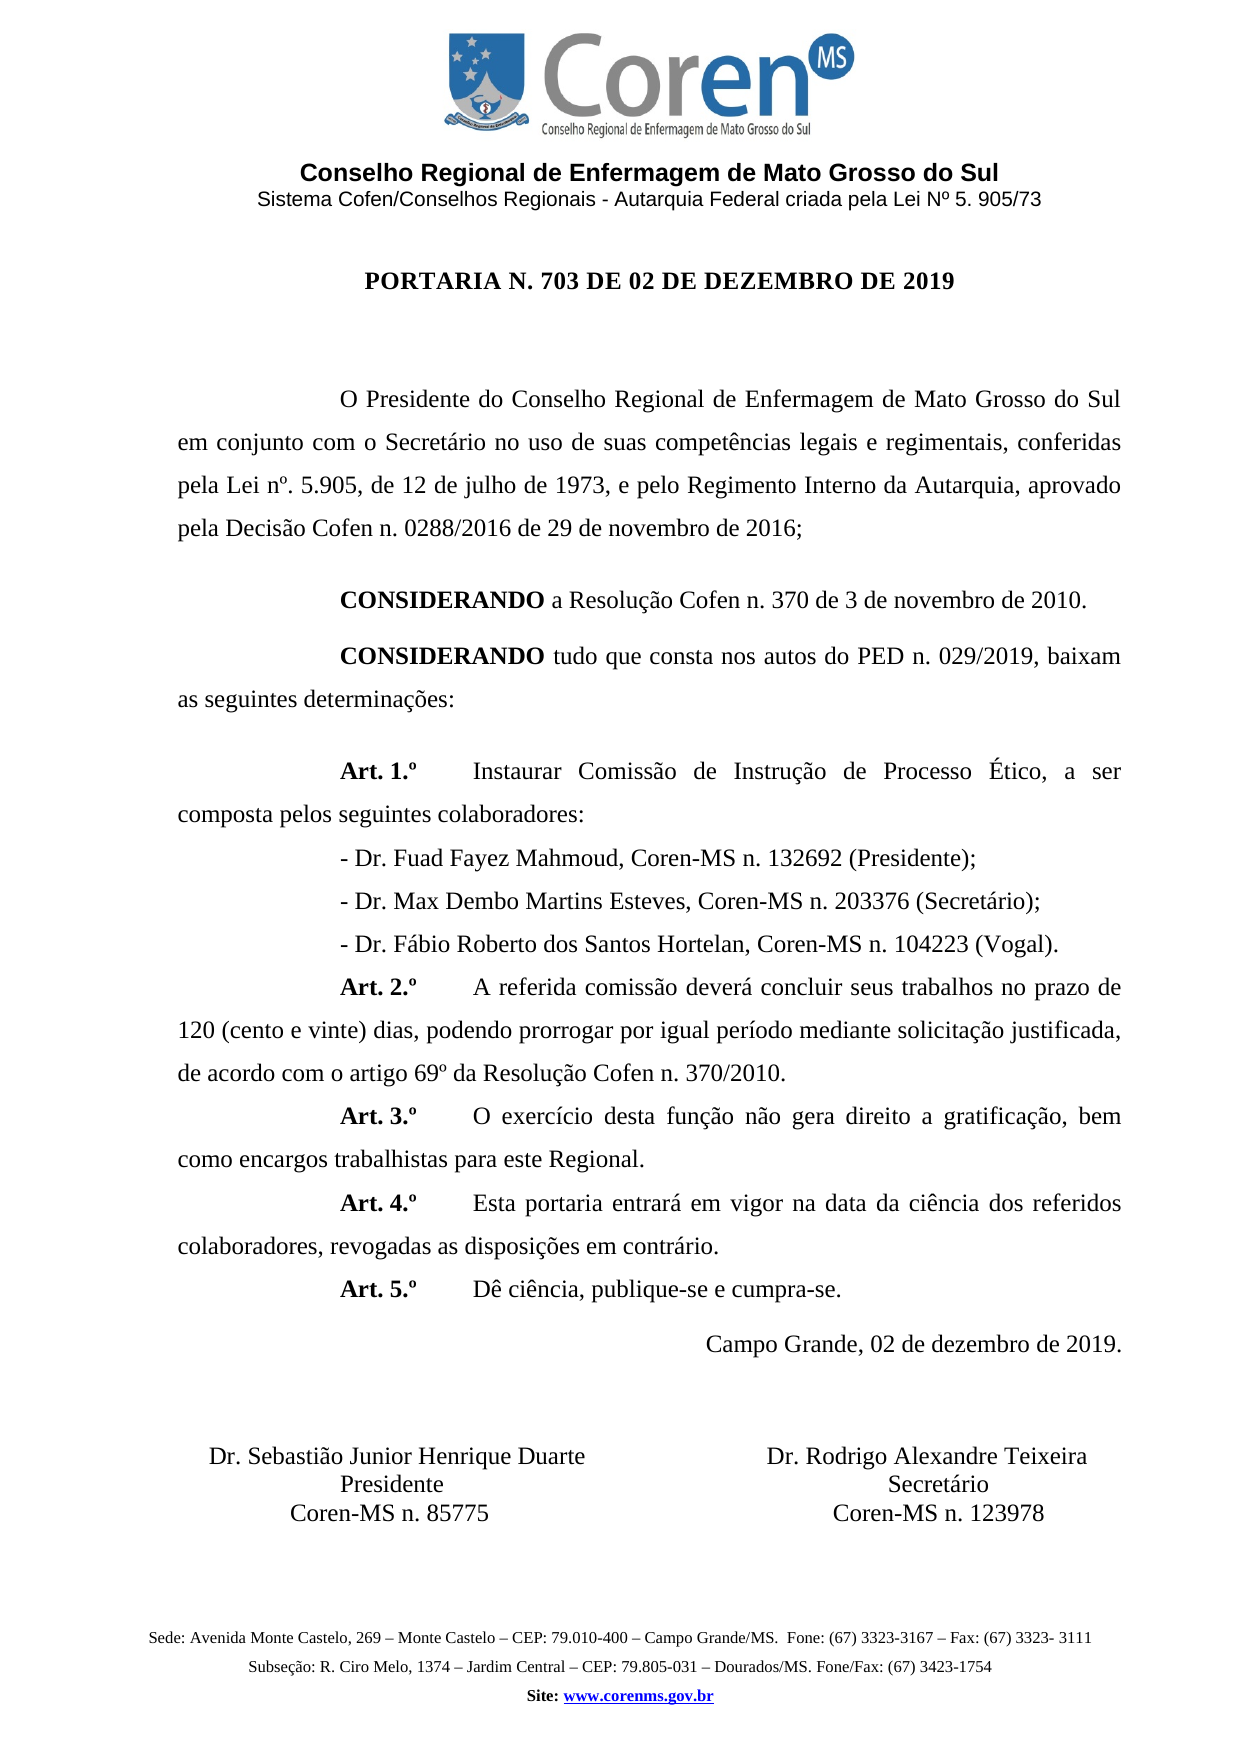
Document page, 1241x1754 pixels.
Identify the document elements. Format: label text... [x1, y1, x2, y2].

text CONSIDERANDO a Resolução Cofen n. 370 de 3 de novembro de 2010. [177, 585, 1122, 614]
list - Dr. Fábio Roberto dos Santos Hortelan, Coren-MS n. 104223 (Vogal). [340, 929, 1122, 958]
list A referida comissão deverá concluir seus trabalhos no prazo de 120 (cento e vinte) dias, podendo prorrogar por igual período mediante solicitação justificada, de acordo com o artigo 69º da Resolução Cofen n. 370/2010. [177, 972, 1122, 1087]
text Coren-MS n. 85775 Coren-MS n. 123978 [177, 1498, 1122, 1527]
text Presidente Secretário [177, 1469, 1122, 1498]
text O Presidente do Conselho Regional de Enfermagem de Mato Grosso do Sul em conjunto com o Secretário no uso de suas competências legais e regimentais, conferidas pela Lei nº. 5.905, de 12 de julho de 1973, e pelo Regimento Interno da Autarquia, aprovado pela Decisão Cofen n. 0288/2016 de 29 de novembro de 2016; [177, 384, 1122, 542]
list Dê ciência, publique-se e cumpra-se. [177, 1274, 1122, 1303]
text Dr. Sebastião Junior Henrique Duarte Dr. Rodrigo Alexandre Teixeira [177, 1441, 1122, 1469]
list - Dr. Fuad Fayez Mahmoud, Coren-MS n. 132692 (Presidente); [340, 843, 1122, 871]
text CONSIDERANDO tudo que consta nos autos do PED n. 029/2019, baixam as seguintes determinações: [177, 641, 1122, 713]
picture [442, 29, 857, 142]
title Portaria n. 703 de 02 de DEZEMBRO de 2019 [177, 266, 1122, 294]
list Campo Grande, 02 de dezembro de 2019. [340, 1329, 1122, 1358]
list Instaurar Comissão de Instrução de Processo Ético, a ser composta pelos seguintes colaboradores: [177, 756, 1122, 828]
list Esta portaria entrará em vigor na data da ciência dos referidos colaboradores, revogadas as disposições em contrário. [177, 1188, 1122, 1259]
list - Dr. Max Dembo Martins Esteves, Coren-MS n. 203376 (Secretário); [340, 886, 1122, 914]
list O exercício desta função não gera direito a gratificação, bem como encargos trabalhistas para este Regional. [177, 1101, 1122, 1173]
